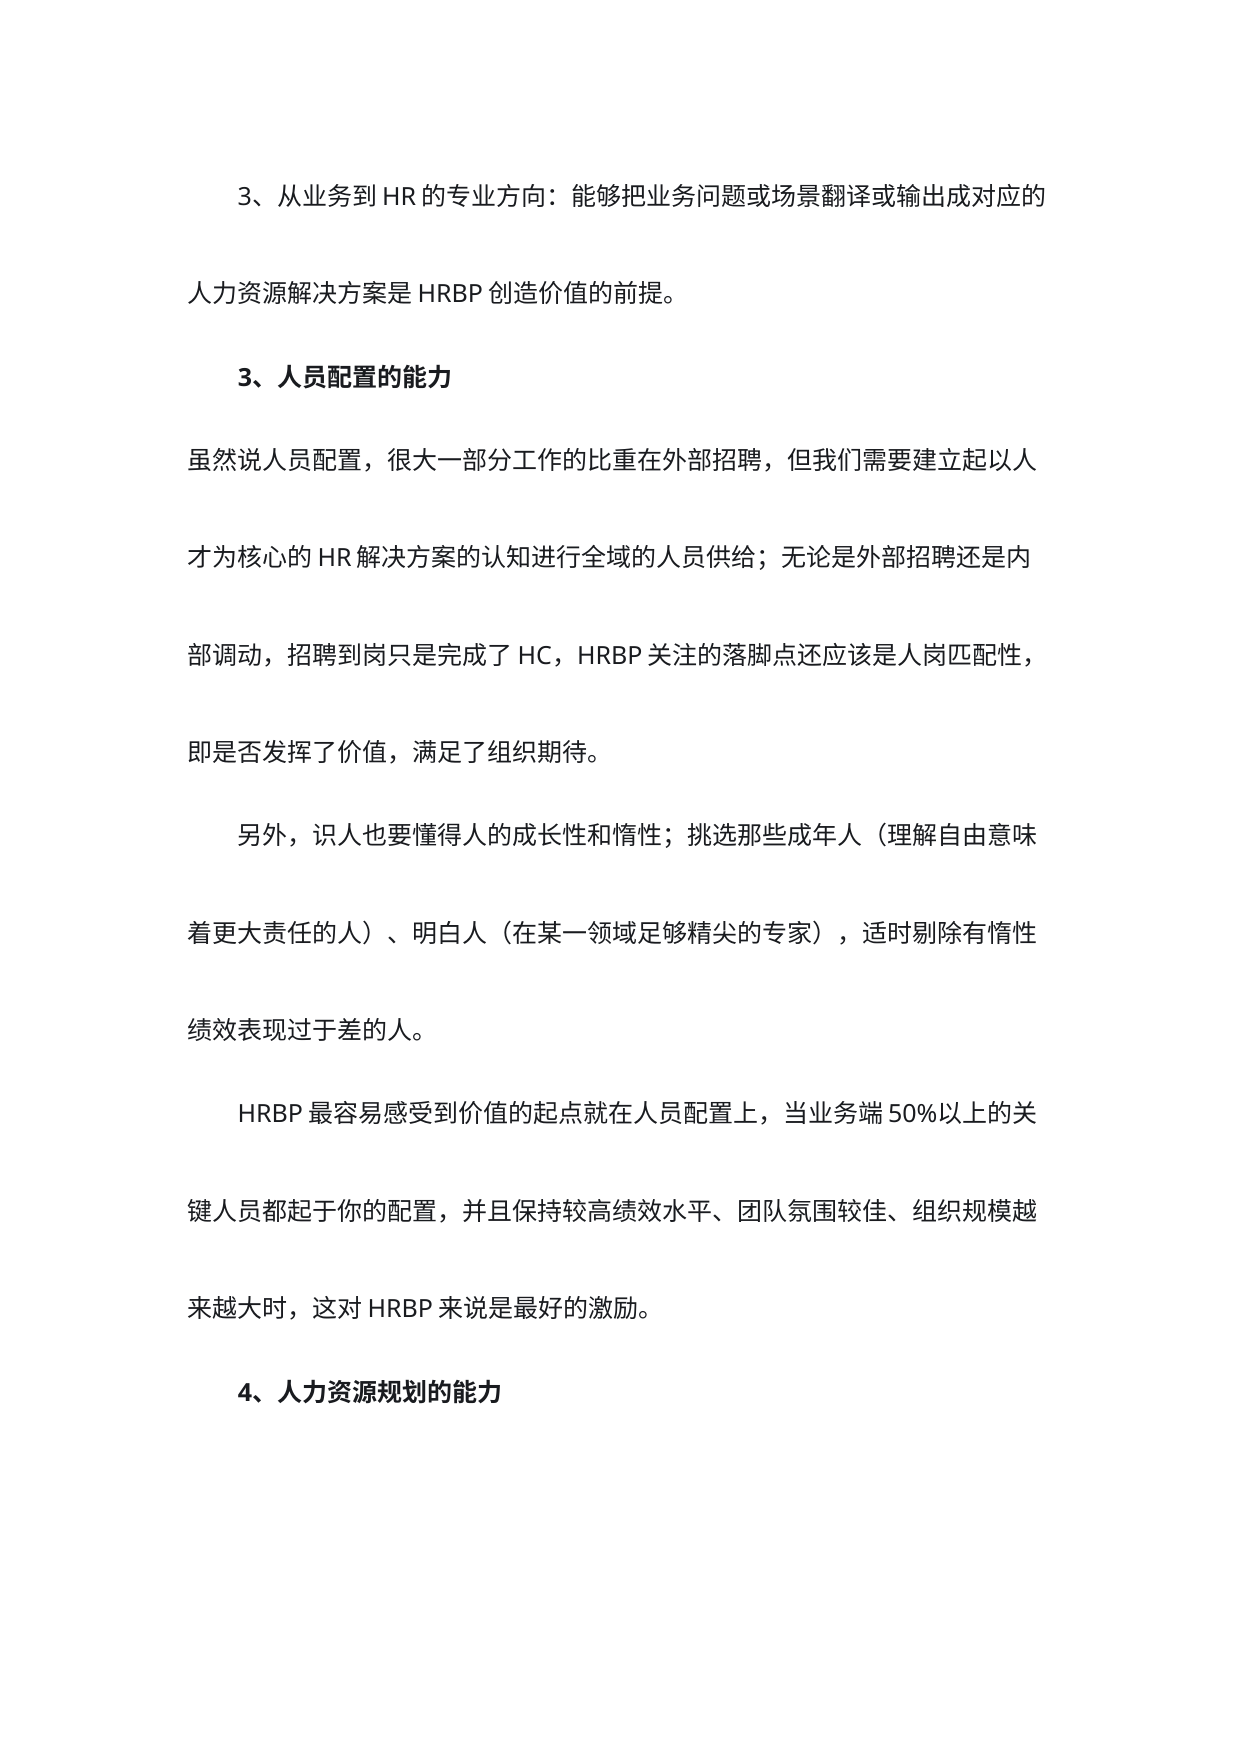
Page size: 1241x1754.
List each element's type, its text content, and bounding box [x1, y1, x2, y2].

text 另外，识人也要懂得人的成长性和惰性；挑选那些成年人（理解自由意味着更大责任的人）、明白人（在某一领域足够精尖的专家），适时剔除有惰性绩效表现过于差的人。 [187, 801, 1053, 1061]
text 3、人员配置的能力 [187, 343, 1053, 408]
text 4、人力资源规划的能力 [187, 1358, 1053, 1423]
text 3、从业务到HR的专业方向：能够把业务问题或场景翻译或输出成对应的人力资源解决方案是HRBP创造价值的前提。 [187, 162, 1053, 324]
text 虽然说人员配置，很大一部分工作的比重在外部招聘，但我们需要建立起以人才为核心的HR解决方案的认知进行全域的人员供给；无论是外部招聘还是内部调动，招聘到岗只是完成了HC，HRBP关注的落脚点还应该是人岗匹配性，即是否发挥了价值，满足了组织期待。 [187, 426, 1053, 783]
text HRBP最容易感受到价值的起点就在人员配置上，当业务端50%以上的关键人员都起于你的配置，并且保持较高绩效水平、团队氛围较佳、组织规模越来越大时，这对HRBP来说是最好的激励。 [187, 1079, 1053, 1339]
